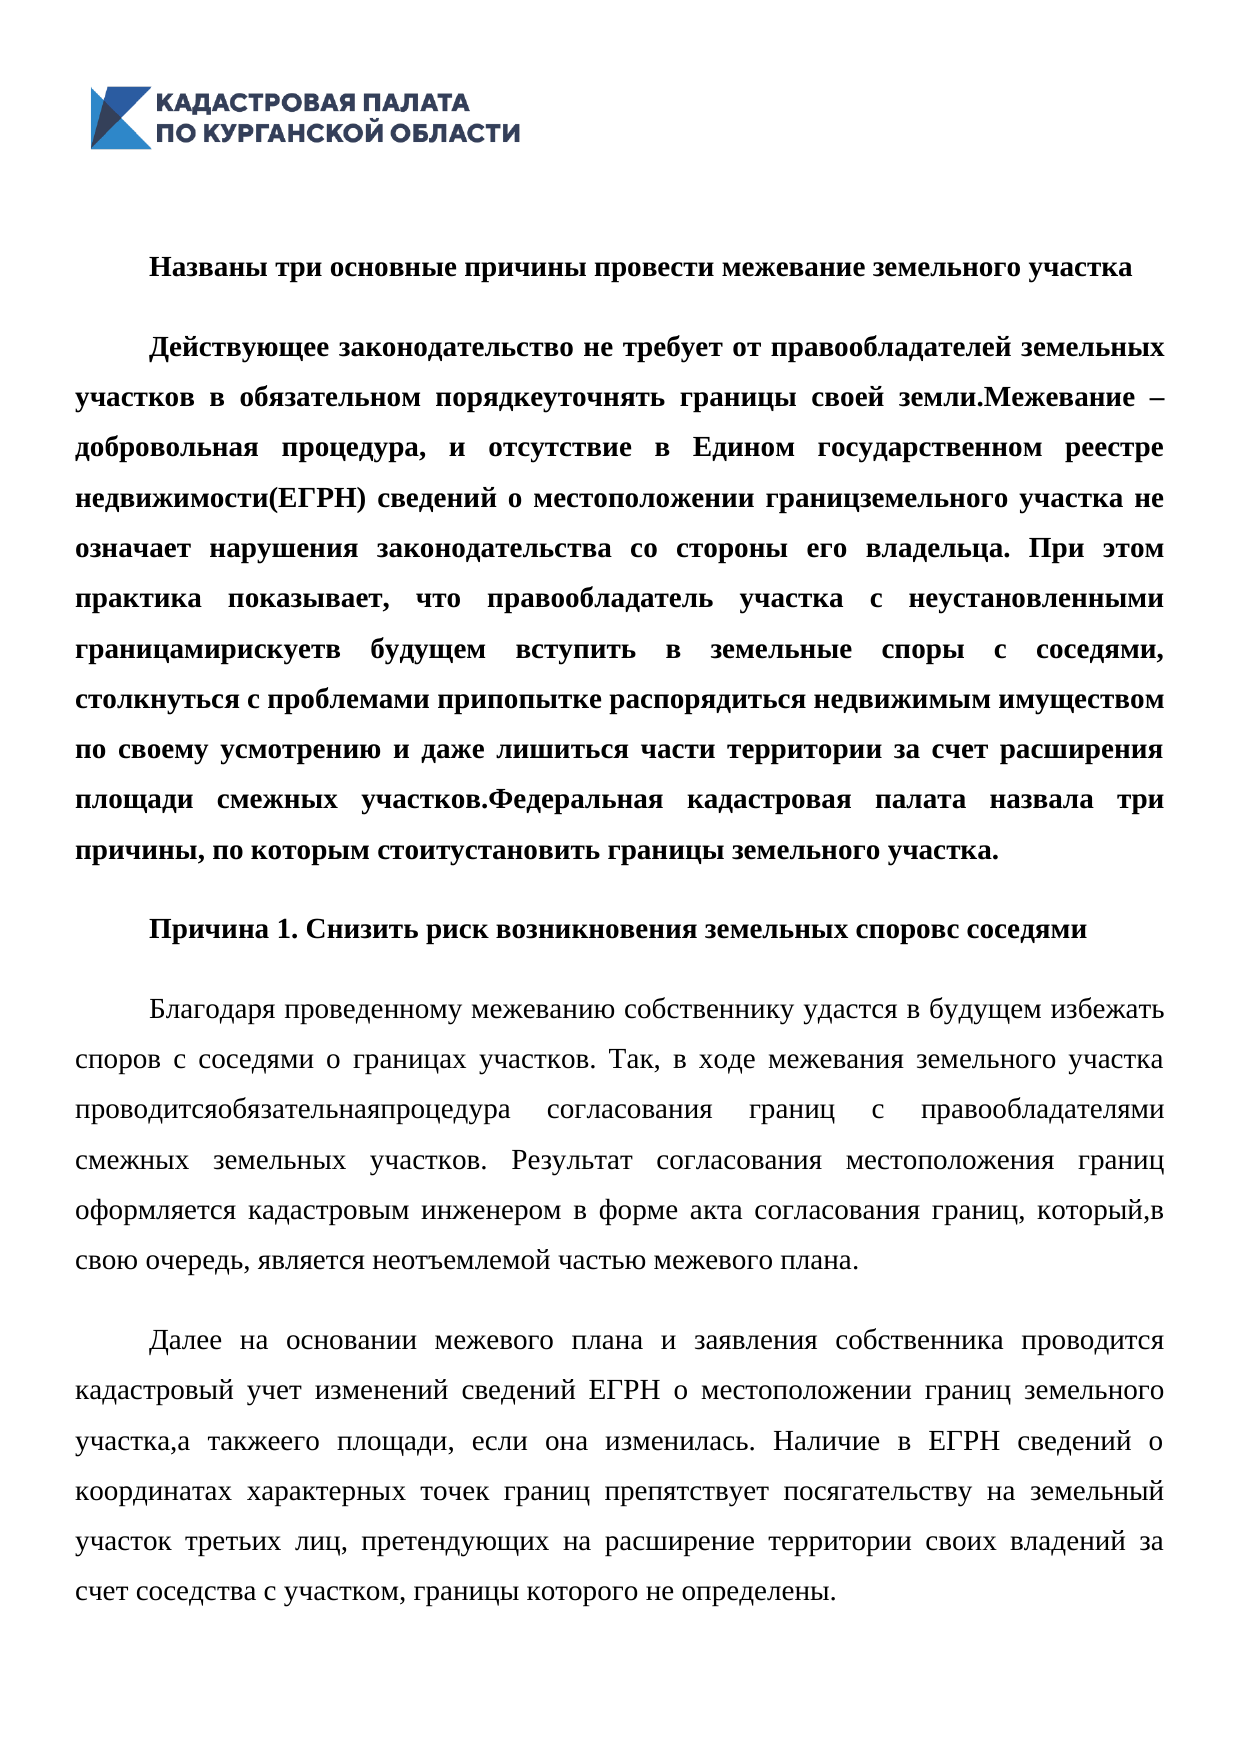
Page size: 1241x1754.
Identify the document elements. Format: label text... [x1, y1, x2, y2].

picture [75, 75, 583, 207]
text Благодаря проведенному межеванию собственнику удастся в будущем избежать споров с соседями о границах участков. Так, в ходе межевания земельного участка проводитсяобязательнаяпроцедура согласования границ с правообладателями смежных земельных участков. Результат согласования местоположения границ оформляется кадастровым инженером в форме акта согласования границ, который,в свою очередь, является неотъемлемой частью межевого плана. [75, 991, 1165, 1276]
text Далее на основании межевого плана и заявления собственника проводится кадастровый учет изменений сведений ЕГРН о местоположении границ земельного участка,а такжеего площади, если она изменилась. Наличие в ЕГРН сведений о координатах характерных точек границ препятствует посягательству на земельный участок третьих лиц, претендующих на расширение территории своих владений за счет соседства с участком, границы которого не определены. [75, 1322, 1165, 1607]
text Действующее законодательство не требует от правообладателей земельных участков в обязательном порядкеуточнять границы своей земли.Межевание – добровольная процедура, и отсутствие в Едином государственном реестре недвижимости(ЕГРН) сведений о местоположении границземельного участка не означает нарушения законодательства со стороны его владельца. При этом практика показывает, что правообладатель участка с неустановленными границамирискуетв будущем вступить в земельные споры с соседями, столкнуться с проблемами припопытке распорядиться недвижимым имуществом по своему усмотрению и даже лишиться части территории за счет расширения площади смежных участков.Федеральная кадастровая палата назвала три причины, по которым стоитустановить границы земельного участка. [75, 329, 1165, 866]
text Причина 1. Снизить риск возникновения земельных споровс соседями [75, 911, 1165, 945]
text Названы три основные причины провести межевание земельного участка [75, 249, 1165, 283]
